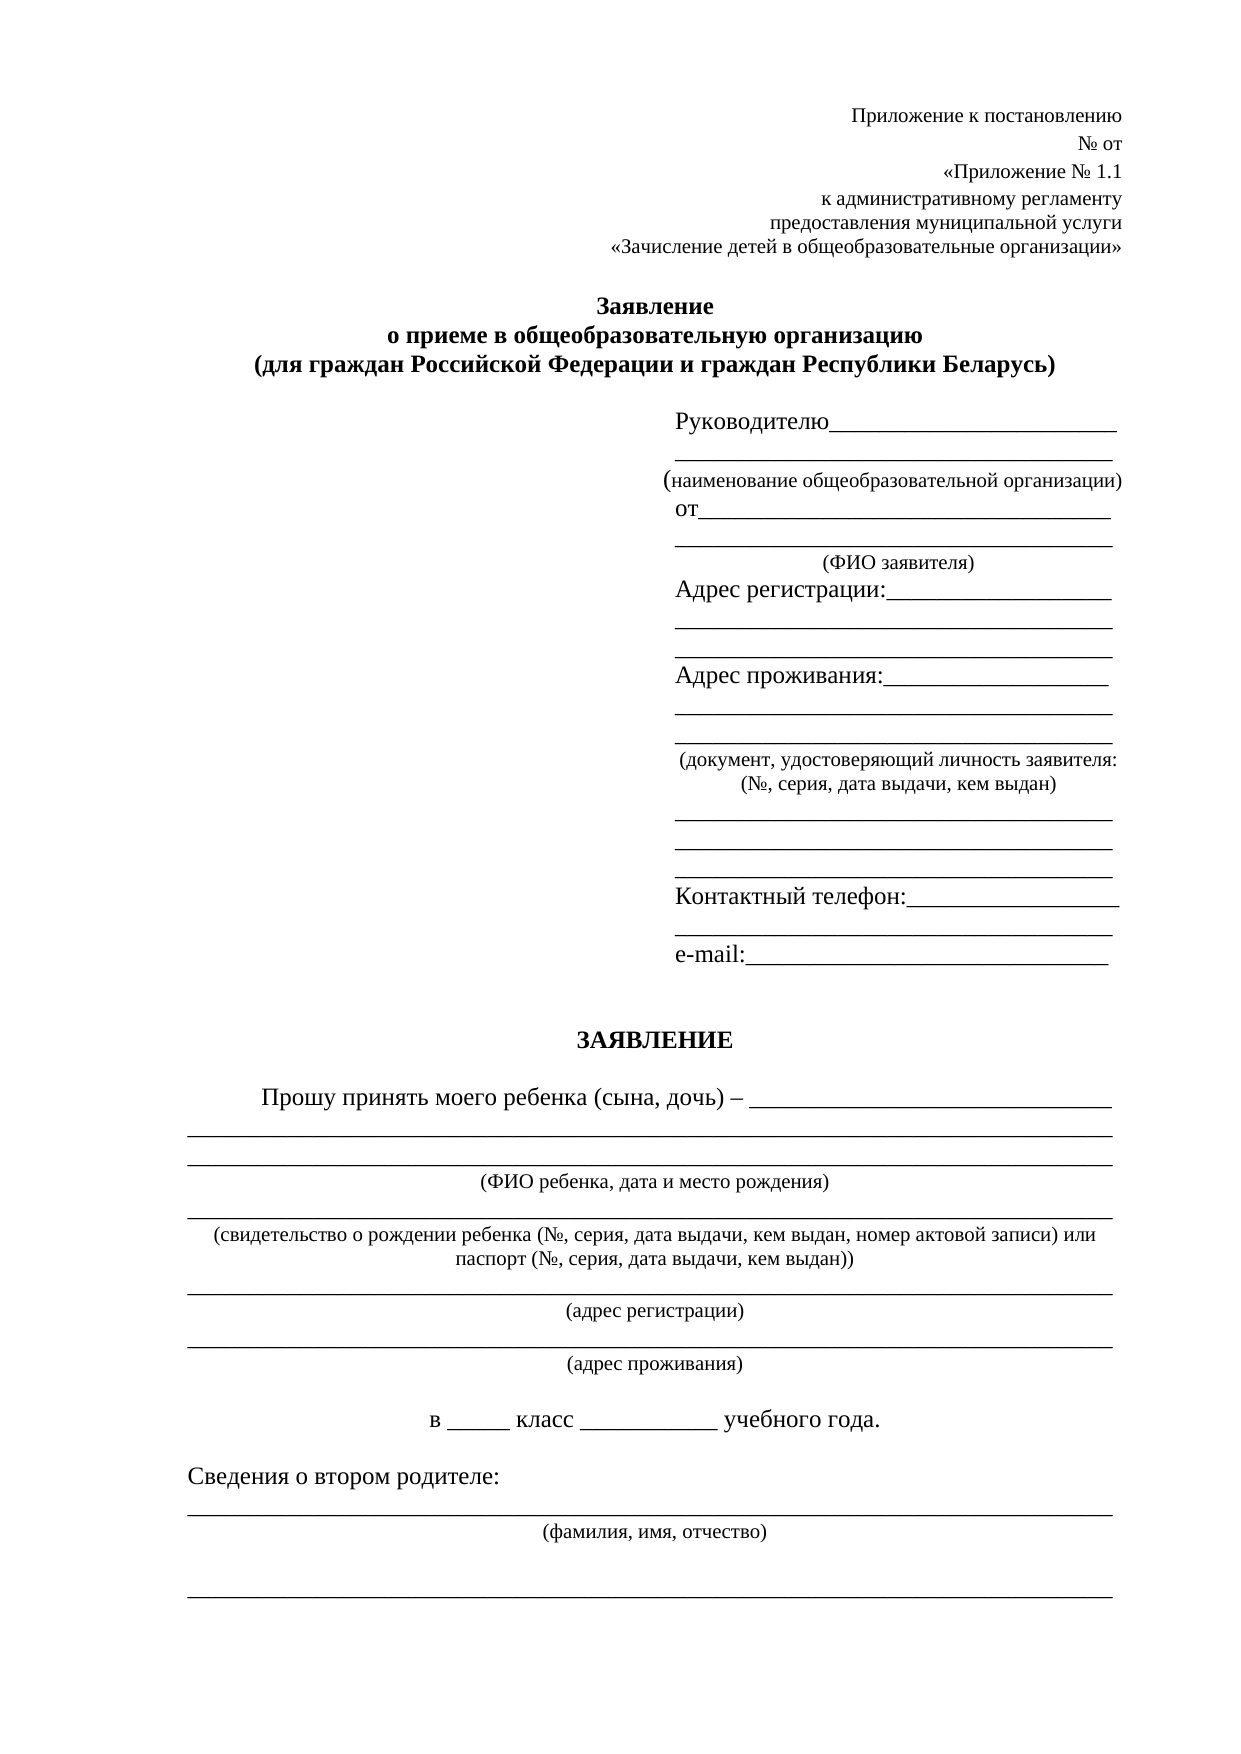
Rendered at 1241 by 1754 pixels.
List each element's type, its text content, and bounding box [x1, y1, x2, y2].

text (адрес проживания) [187, 1351, 1122, 1375]
text «Приложение № 1.1 [187, 159, 1122, 183]
text ___________________________________ [187, 435, 1122, 464]
text (адрес регистрации) [187, 1298, 1122, 1322]
text (свидетельство о рождении ребенка (№, серия, дата выдачи, кем выдан, номер актовой записи) или паспорт (№, серия, дата выдачи, кем выдан)) [187, 1221, 1122, 1269]
text Заявление [187, 291, 1122, 320]
text ___________________________________ [675, 852, 1122, 881]
text ___________________________________ [187, 718, 1122, 747]
text ___________________________________ [675, 795, 1122, 824]
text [187, 1572, 1122, 1601]
text (ФИО заявителя) [187, 550, 1122, 574]
text __________________________________________________________________________ [187, 1193, 1122, 1221]
text Адрес регистрации:__________________ [187, 574, 1122, 603]
text Руководителю_______________________ [187, 406, 1122, 435]
text __________________________________________________________________________ [187, 1140, 1122, 1169]
text (наименование общеобразовательной организации) [187, 464, 1122, 493]
text (документ, удостоверяющий личность заявителя: [187, 747, 1122, 771]
text ___________________________________ [675, 910, 1122, 939]
text в _____ класс ___________ учебного года. [187, 1404, 1122, 1433]
text Адрес проживания:__________________ [187, 661, 1122, 689]
text ___________________________________ [675, 824, 1122, 852]
text ___________________________________ [187, 689, 1122, 718]
text __________________________________________________________________________ [187, 1269, 1122, 1298]
text «Зачисление детей в общеобразовательные организации» [187, 234, 1122, 258]
text предоставления муниципальной услуги [187, 210, 1122, 234]
text о приеме в общеобразовательную организацию [187, 320, 1122, 349]
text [187, 1490, 1122, 1519]
text ___________________________________ [187, 521, 1122, 550]
text Приложение к постановлению [187, 103, 1122, 127]
text ЗАЯВЛЕНИЕ [187, 1025, 1122, 1054]
text к административному регламенту [187, 186, 1122, 210]
text __________________________________________________________________________ [187, 1322, 1122, 1351]
text Сведения о втором родителе: [187, 1461, 1122, 1490]
text __________________________________________________________________________ [187, 1111, 1122, 1140]
text ___________________________________ [187, 603, 1122, 632]
text (№, серия, дата выдачи, кем выдан) [675, 771, 1122, 795]
text (для граждан Российской Федерации и граждан Республики Беларусь) [187, 349, 1122, 378]
text от_________________________________ [187, 493, 1122, 521]
text е-mail:_____________________________ [675, 939, 1122, 967]
text Контактный телефон:_________________ [675, 881, 1122, 910]
text (фамилия, имя, отчество) [187, 1519, 1122, 1543]
text (ФИО ребенка, дата и место рождения) [187, 1169, 1122, 1193]
text Прошу принять моего ребенка (сына, дочь) – _____________________________ [187, 1082, 1122, 1111]
text № от [187, 131, 1122, 155]
text ___________________________________ [187, 632, 1122, 661]
